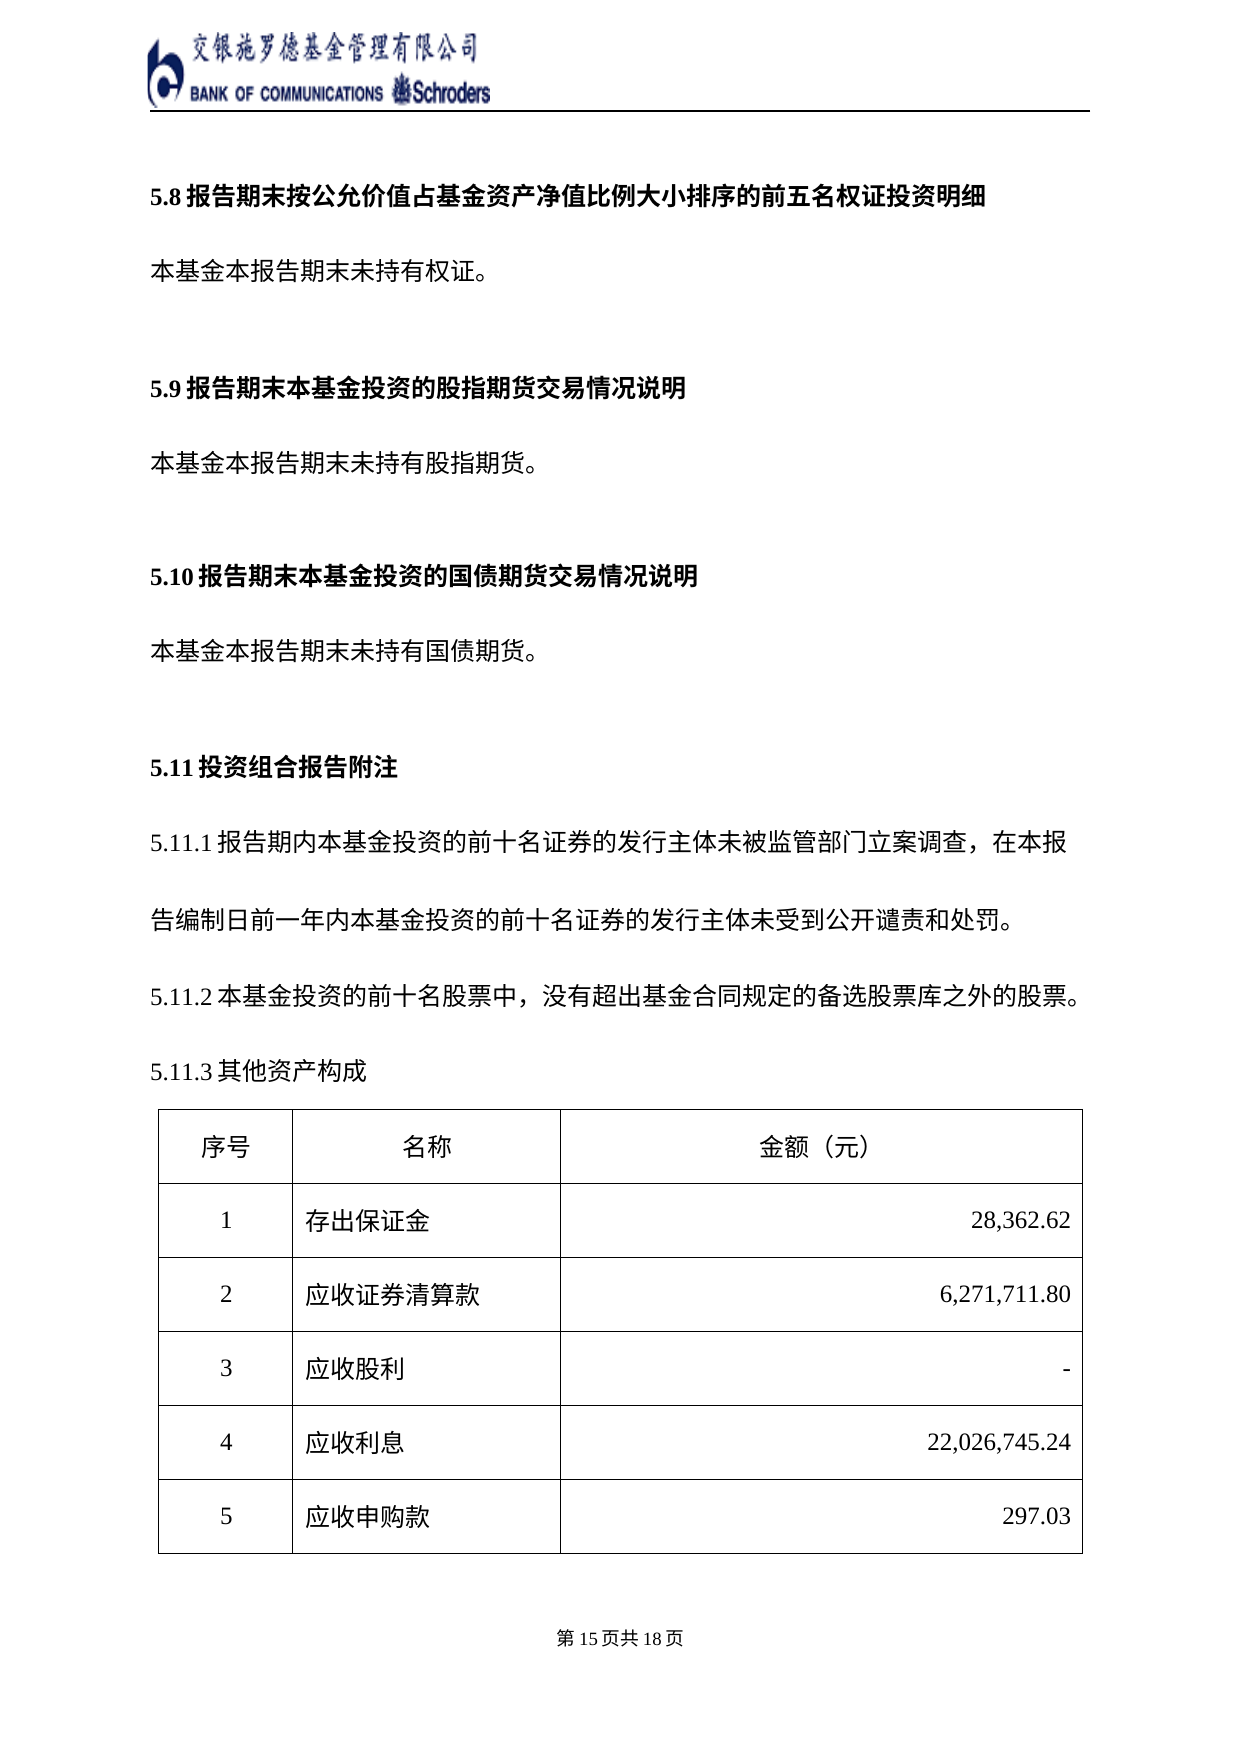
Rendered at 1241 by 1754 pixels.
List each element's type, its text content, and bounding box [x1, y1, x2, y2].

table_cell 6,271,711.80 [561, 1258, 1082, 1331]
table_cell 3 [159, 1332, 292, 1405]
table_header 金额（元） [561, 1110, 1082, 1183]
text 5.11.1报告期内本基金投资的前十名证券的发行主体未被监管部门立案调查，在本报告编制日前一年内本基金投资的前十名证券的发行主体未受到公开谴责和处罚。 [150, 808, 1090, 951]
table_cell 28,362.62 [561, 1184, 1082, 1257]
table_cell 1 [159, 1184, 292, 1257]
picture [147, 32, 490, 108]
table_cell 应收利息 [293, 1406, 560, 1479]
table_cell 297.03 [561, 1480, 1082, 1553]
text 5.8报告期末按公允价值占基金资产净值比例大小排序的前五名权证投资明细 [150, 162, 1090, 227]
text 本基金本报告期末未持有权证。 [150, 237, 1090, 302]
table_cell 应收证券清算款 [293, 1258, 560, 1331]
table_cell 应收股利 [293, 1332, 560, 1405]
table_cell 应收申购款 [293, 1480, 560, 1553]
table_cell 5 [159, 1480, 292, 1553]
table_header 序号 [159, 1110, 292, 1183]
text 5.11.2本基金投资的前十名股票中，没有超出基金合同规定的备选股票库之外的股票。 [150, 962, 1090, 1027]
table_cell 2 [159, 1258, 292, 1331]
table_cell 22,026,745.24 [561, 1406, 1082, 1479]
table_cell 4 [159, 1406, 292, 1479]
text 本基金本报告期末未持有国债期货。 [150, 617, 1090, 682]
text 5.9报告期末本基金投资的股指期货交易情况说明 [150, 354, 1090, 419]
table_header 名称 [293, 1110, 560, 1183]
text 5.11投资组合报告附注 [150, 733, 1090, 798]
table_cell 存出保证金 [293, 1184, 560, 1257]
table_cell - [561, 1332, 1082, 1405]
text 5.10报告期末本基金投资的国债期货交易情况说明 [150, 542, 1090, 607]
text 本基金本报告期末未持有股指期货。 [150, 429, 1090, 494]
text 5.11.3其他资产构成 [150, 1037, 1090, 1102]
